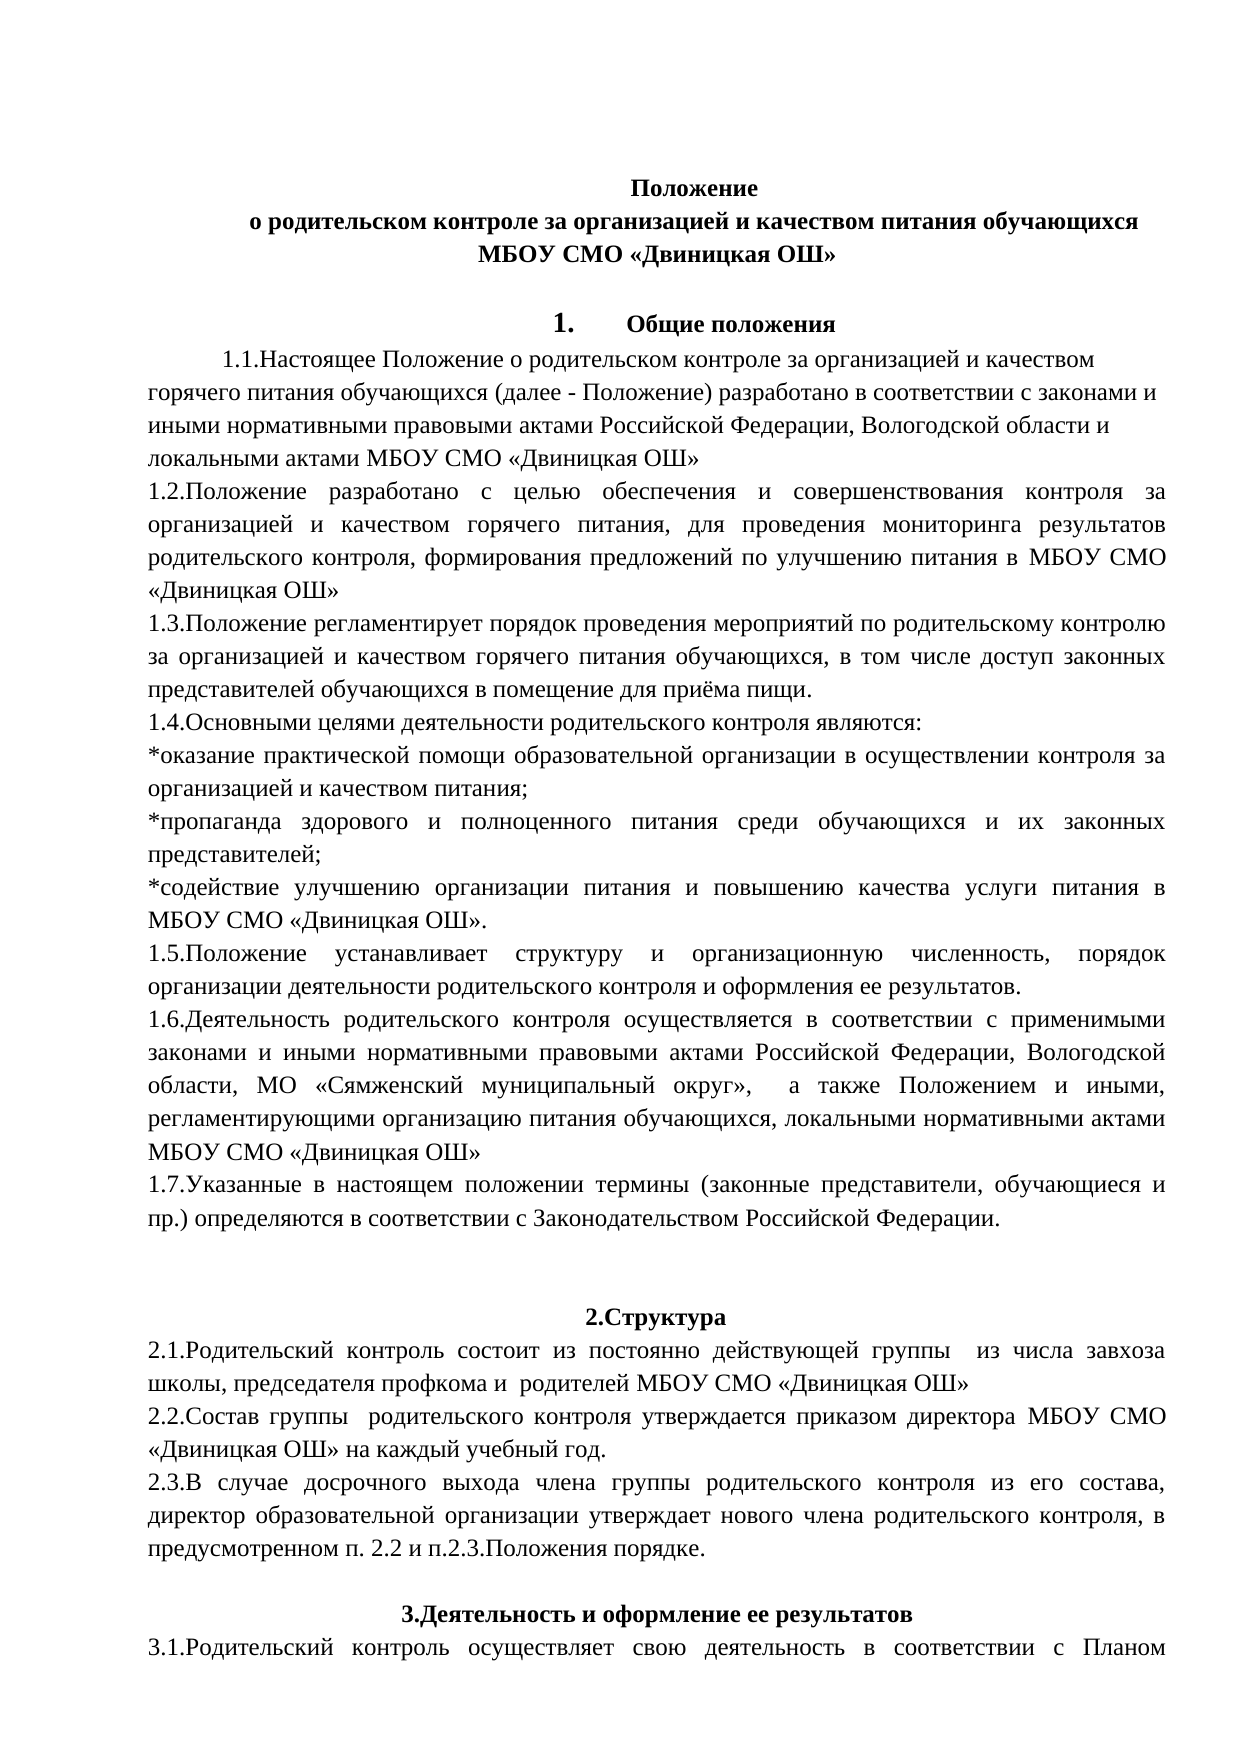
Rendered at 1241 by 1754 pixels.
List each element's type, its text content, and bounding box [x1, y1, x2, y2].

text 1.1.Настоящее Положение о родительском контроле за организацией и качеством горячего питания обучающихся (далее - Положение) разработано в соответствии с законами и иными нормативными правовыми актами Российской Федерации, Вологодской области и локальными актами МБОУ СМО «Двиницкая ОШ» [148, 344, 1167, 472]
text о родительском контроле за организацией и качеством питания обучающихся МБОУ СМО «Двиницкая ОШ» [148, 206, 1167, 268]
text 3.Деятельность и оформление ее результатов [148, 1599, 1167, 1628]
text Положение [148, 173, 1167, 202]
text 1.5.Положение устанавливает структуру и организационную численность, порядок организации деятельности родительского контроля и оформления ее результатов. [148, 938, 1167, 1000]
text *содействие улучшению организации питания и повышению качества услуги питания в МБОУ СМО «Двиницкая ОШ». [148, 872, 1167, 934]
text 2.2.Состав группы родительского контроля утверждается приказом директора МБОУ СМО «Двиницкая ОШ» на каждый учебный год. [148, 1401, 1167, 1462]
text 1.6.Деятельность родительского контроля осуществляется в соответствии с применимыми законами и иными нормативными правовыми актами Российской Федерации, Вологодской области, МО «Сямженский муниципальный округ», а также Положением и иными, регламентирующими организацию питания обучающихся, локальными нормативными актами МБОУ СМО «Двиницкая ОШ» [148, 1004, 1167, 1165]
text *оказание практической помощи образовательной организации в осуществлении контроля за организацией и качеством питания; [148, 740, 1167, 802]
text 2.1.Родительский контроль состоит из постоянно действующей группы из числа завхоза школы, председателя профкома и родителей МБОУ СМО «Двиницкая ОШ» [148, 1335, 1167, 1396]
text 1.7.Указанные в настоящем положении термины (законные представители, обучающиеся и пр.) определяются в соответствии с Законодательством Российской Федерации. [148, 1169, 1167, 1231]
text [148, 1632, 1167, 1661]
text 1.2.Положение разработано с целью обеспечения и совершенствования контроля за организацией и качеством горячего питания, для проведения мониторинга результатов родительского контроля, формирования предложений по улучшению питания в МБОУ СМО «Двиницкая ОШ» [148, 476, 1167, 604]
text 2.3.В случае досрочного выхода члена группы родительского контроля из его состава, директор образовательной организации утверждает нового члена родительского контроля, в предусмотренном п. 2.2 и п.2.3.Положения порядке. [148, 1467, 1167, 1562]
text 1.3.Положение регламентирует порядок проведения мероприятий по родительскому контролю за организацией и качеством горячего питания обучающихся, в том числе доступ законных представителей обучающихся в помещение для приёма пищи. [148, 608, 1167, 703]
text *пропаганда здорового и полноценного питания среди обучающихся и их законных представителей; [148, 806, 1167, 868]
text 2.Структура [148, 1302, 1167, 1330]
text 1.4.Основными целями деятельности родительского контроля являются: [148, 707, 1167, 736]
list Общие положения [148, 306, 1167, 339]
